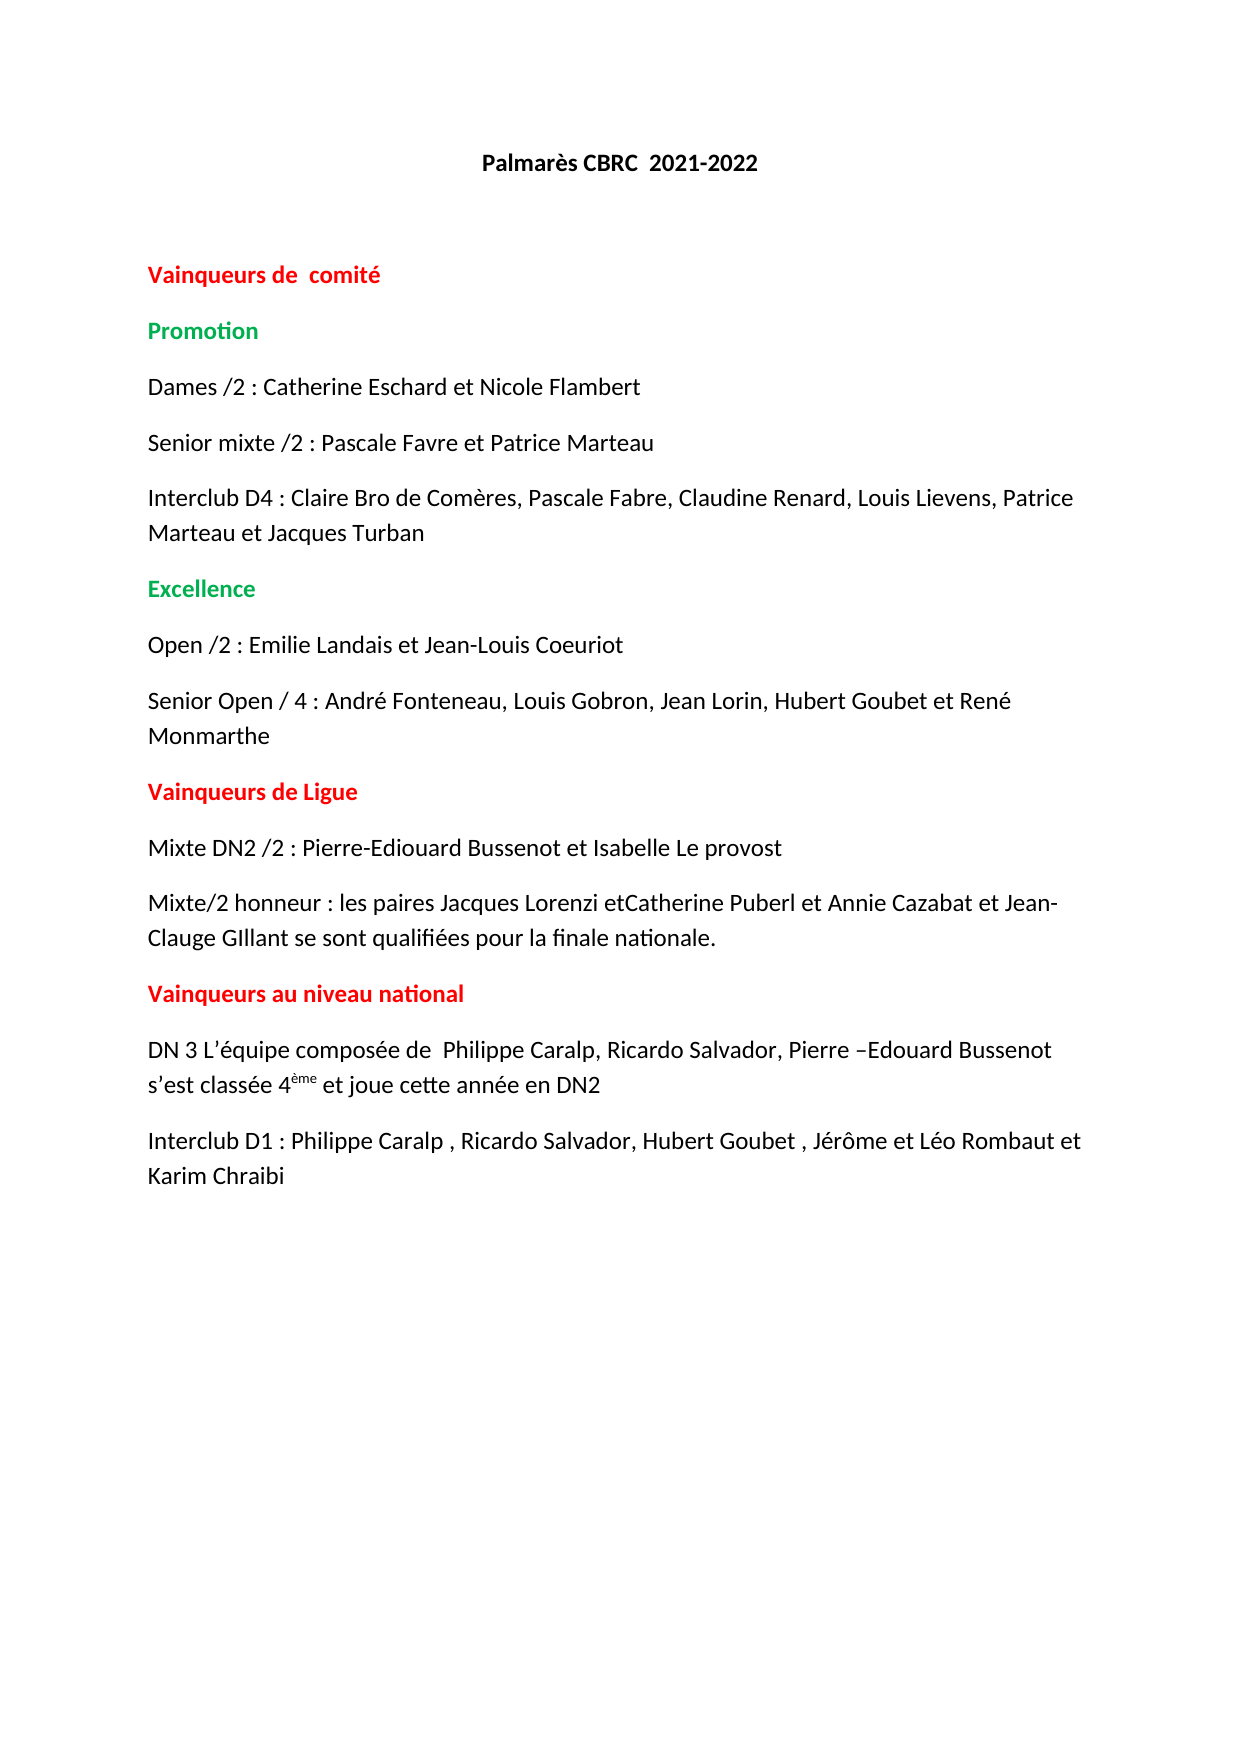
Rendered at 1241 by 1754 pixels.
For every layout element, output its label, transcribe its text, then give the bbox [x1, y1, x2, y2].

text Dames /2 : Catherine Eschard et Nicole Flambert [148, 371, 1093, 401]
text Mixte DN2 /2 : Pierre-Ediouard Bussenot et Isabelle Le provost [148, 832, 1093, 862]
text Open /2 : Emilie Landais et Jean-Louis Coeuriot [148, 629, 1093, 660]
text Senior mixte /2 : Pascale Favre et Patrice Marteau [148, 427, 1093, 457]
text Mixte/2 honneur : les paires Jacques Lorenzi etCatherine Puberl et Annie Cazabat et Jean-Clauge GIllant se sont qualifiées pour la finale nationale. [148, 888, 1093, 953]
text Vainqueurs au niveau national [148, 978, 1093, 1009]
text Excellence [148, 573, 1093, 604]
text Interclub D1 : Philippe Caralp , Ricardo Salvador, Hubert Goubet , Jérôme et Léo Rombaut et Karim Chraibi [148, 1125, 1093, 1191]
text DN 3 L’équipe composée de Philippe Caralp, Ricardo Salvador, Pierre –Edouard Bussenot s’est classée 4ème et joue cette année en DN2 [148, 1034, 1093, 1100]
text Promotion [148, 315, 1093, 346]
text Vainqueurs de Ligue [148, 776, 1093, 806]
text Interclub D4 : Claire Bro de Comères, Pascale Fabre, Claudine Renard, Louis Lievens, Patrice Marteau et Jacques Turban [148, 483, 1093, 548]
text Vainqueurs de comité [148, 259, 1093, 290]
text Senior Open / 4 : André Fonteneau, Louis Gobron, Jean Lorin, Hubert Goubet et René Monmarthe [148, 685, 1093, 751]
text Palmarès CBRC 2021-2022 [148, 148, 1093, 178]
